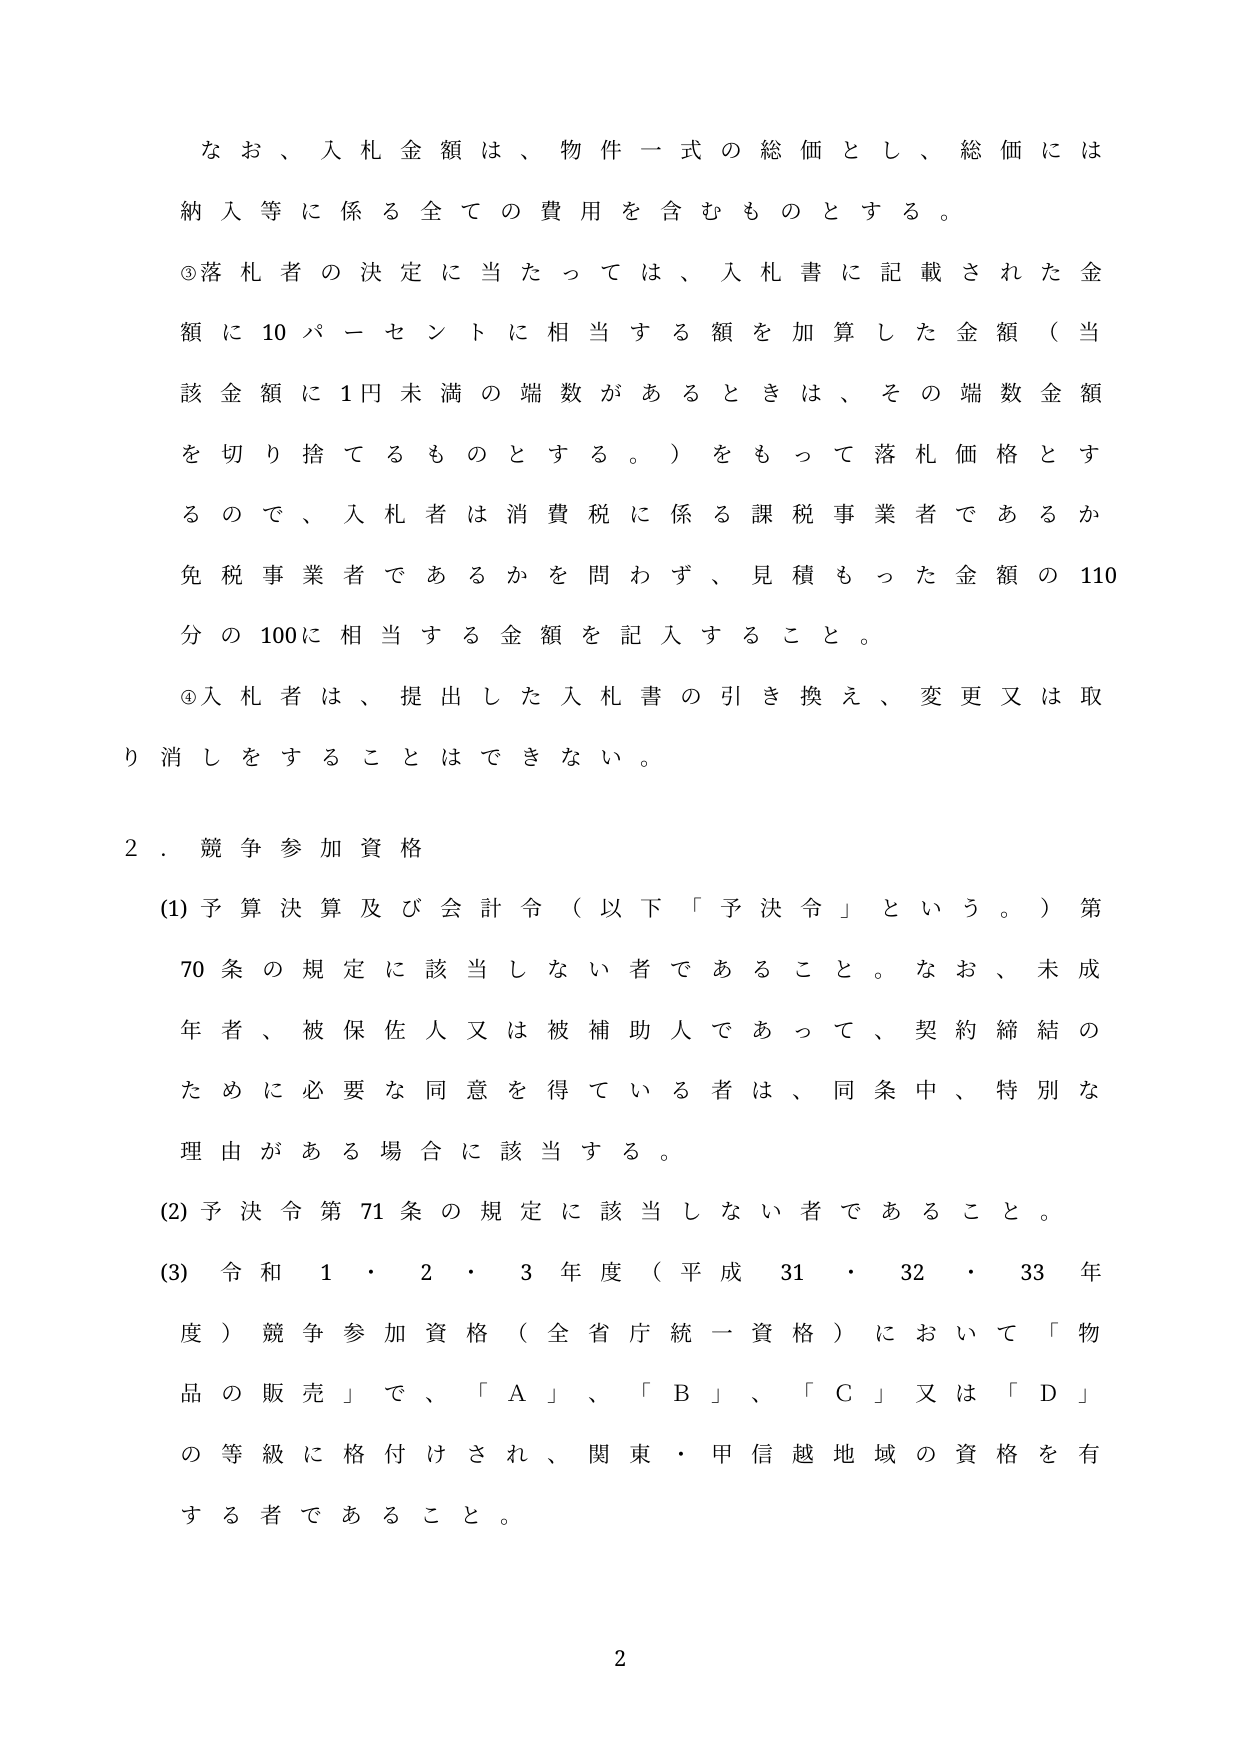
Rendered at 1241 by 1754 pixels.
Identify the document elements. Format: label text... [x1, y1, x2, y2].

list なお、入札金額は、物件一式の総価とし、総価には納入等に係る全ての費用を含むものとする。 [160, 119, 1120, 240]
text (2) 予決令第71条の規定に該当しない者であること。 [140, 1180, 1120, 1241]
text ④入札者は、提出した入札書の引き換え、変更又は取り消しをすることはできない。 [120, 665, 1120, 786]
text ③落札者の決定に当たっては、入札書に記載された金額に10パーセントに相当する額を加算した金額（当該金額に1円未満の端数があるときは、その端数金額を切り捨てるものとする。）をもって落札価格とするので、入札者は消費税に係る課税事業者であるか免税事業者であるかを問わず、見積もった金額の110分の100に相当する金額を記入すること。 [160, 240, 1120, 665]
text (1) 予算決算及び会計令（以下「予決令」という。）第70条の規定に該当しない者であること。なお、未成年者、被保佐人又は被補助人であって、契約締結のために必要な同意を得ている者は、同条中、特別な理由がある場合に該当する。 [140, 877, 1120, 1180]
text ２．競争参加資格 [120, 816, 1120, 877]
text (3) 令和1・2・3年度（平成31・32・33年度）競争参加資格（全省庁統一資格）において「物品の販売」で、「Ａ」、「Ｂ」、「Ｃ」又は「Ｄ」の等級に格付けされ、関東・甲信越地域の資格を有する者であること。 [140, 1241, 1120, 1544]
